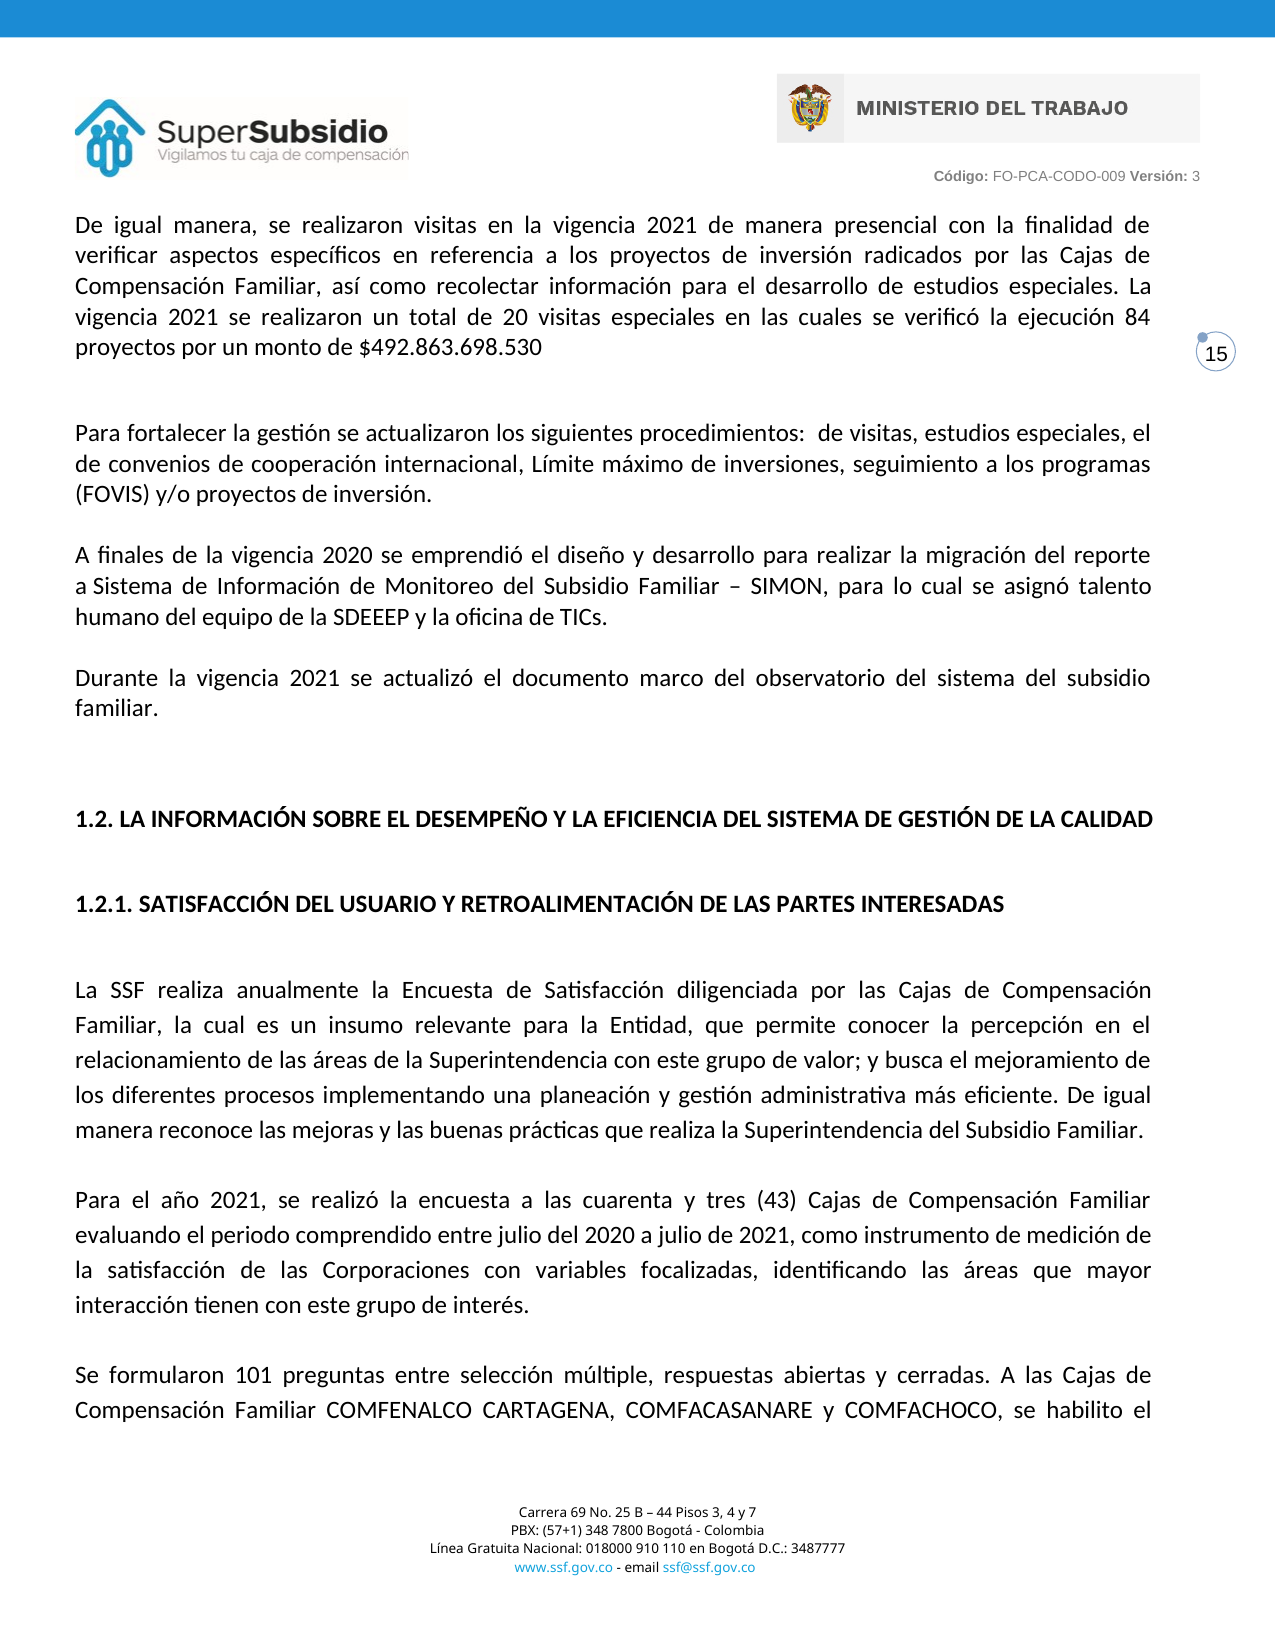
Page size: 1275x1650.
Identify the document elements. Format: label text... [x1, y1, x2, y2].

picture [531, 1565, 545, 1572]
picture [776, 73, 1200, 143]
picture [748, 1565, 754, 1572]
picture [563, 1562, 568, 1572]
picture [514, 1565, 524, 1572]
picture [681, 1562, 691, 1573]
subtitle 1.2. LA INFORMACIÓN SOBRE EL DESEMPEÑO Y LA EFICIENCIA DEL SISTEMA DE GESTIÓN DE LA CALIDAD [75, 803, 1200, 834]
picture [670, 1562, 680, 1572]
text Para el año 2021, se realizó la encuesta a las cuarenta y tres (43) Cajas de Compensación Familiar evaluando el periodo comprendido entre julio del 2020 a julio de 2021, como instrumento de medición de la satisfacción de las Corporaciones con variables focalizadas, identificando las áreas que mayor interacción tienen con este grupo de interés. [75, 1184, 1153, 1320]
picture [74, 97, 409, 180]
text La SSF realiza anualmente la Encuesta de Satisfacción diligenciada por las Cajas de Compensación Familiar, la cual es un insumo relevante para la Entidad, que permite conocer la percepción en el relacionamiento de las áreas de la Superintendencia con este grupo de valor; y busca el mejoramiento de los diferentes procesos implementando una planeación y gestión administrativa más eficiente. De igual manera reconoce las mejoras y las buenas prácticas que realiza la Superintendencia del Subsidio Familiar. [75, 974, 1153, 1145]
picture [700, 1565, 706, 1572]
text Durante la vigencia 2021 se actualizó el documento marco del observatorio del sistema del subsidio familiar. [75, 662, 1153, 723]
text Para fortalecer la gestión se actualizaron los siguientes procedimientos: de visitas, estudios especiales, el de convenios de cooperación internacional, Límite máximo de inversiones, seguimiento a los programas (FOVIS) y/o proyectos de inversión. [75, 417, 1153, 509]
picture [723, 1565, 729, 1572]
text De igual manera, se realizaron visitas en la vigencia 2021 de manera presencial con la finalidad de verificar aspectos específicos en referencia a los proyectos de inversión radicados por las Cajas de Compensación Familiar, así como recolectar información para el desarrollo de estudios especiales. La vigencia 2021 se realizaron un total de 20 visitas especiales en las cuales se verificó la ejecución 84 proyectos por un monto de $492.863.698.530 [75, 209, 1153, 362]
picture [587, 1565, 594, 1572]
picture [714, 1565, 720, 1575]
text A finales de la vigencia 2020 se emprendió el diseño y desarrollo para realizar la migración del reporte a Sistema de Información de Monitoreo del Subsidio Familiar – SIMON, para lo cual se asignó talento humano del equipo de la SDEEEP y la oficina de TICs. [75, 539, 1153, 631]
subtitle 1.2.1. SATISFACCIÓN DEL USUARIO Y RETROALIMENTACIÓN DE LAS PARTES INTERESADAS [75, 888, 1200, 919]
picture [572, 1565, 578, 1572]
